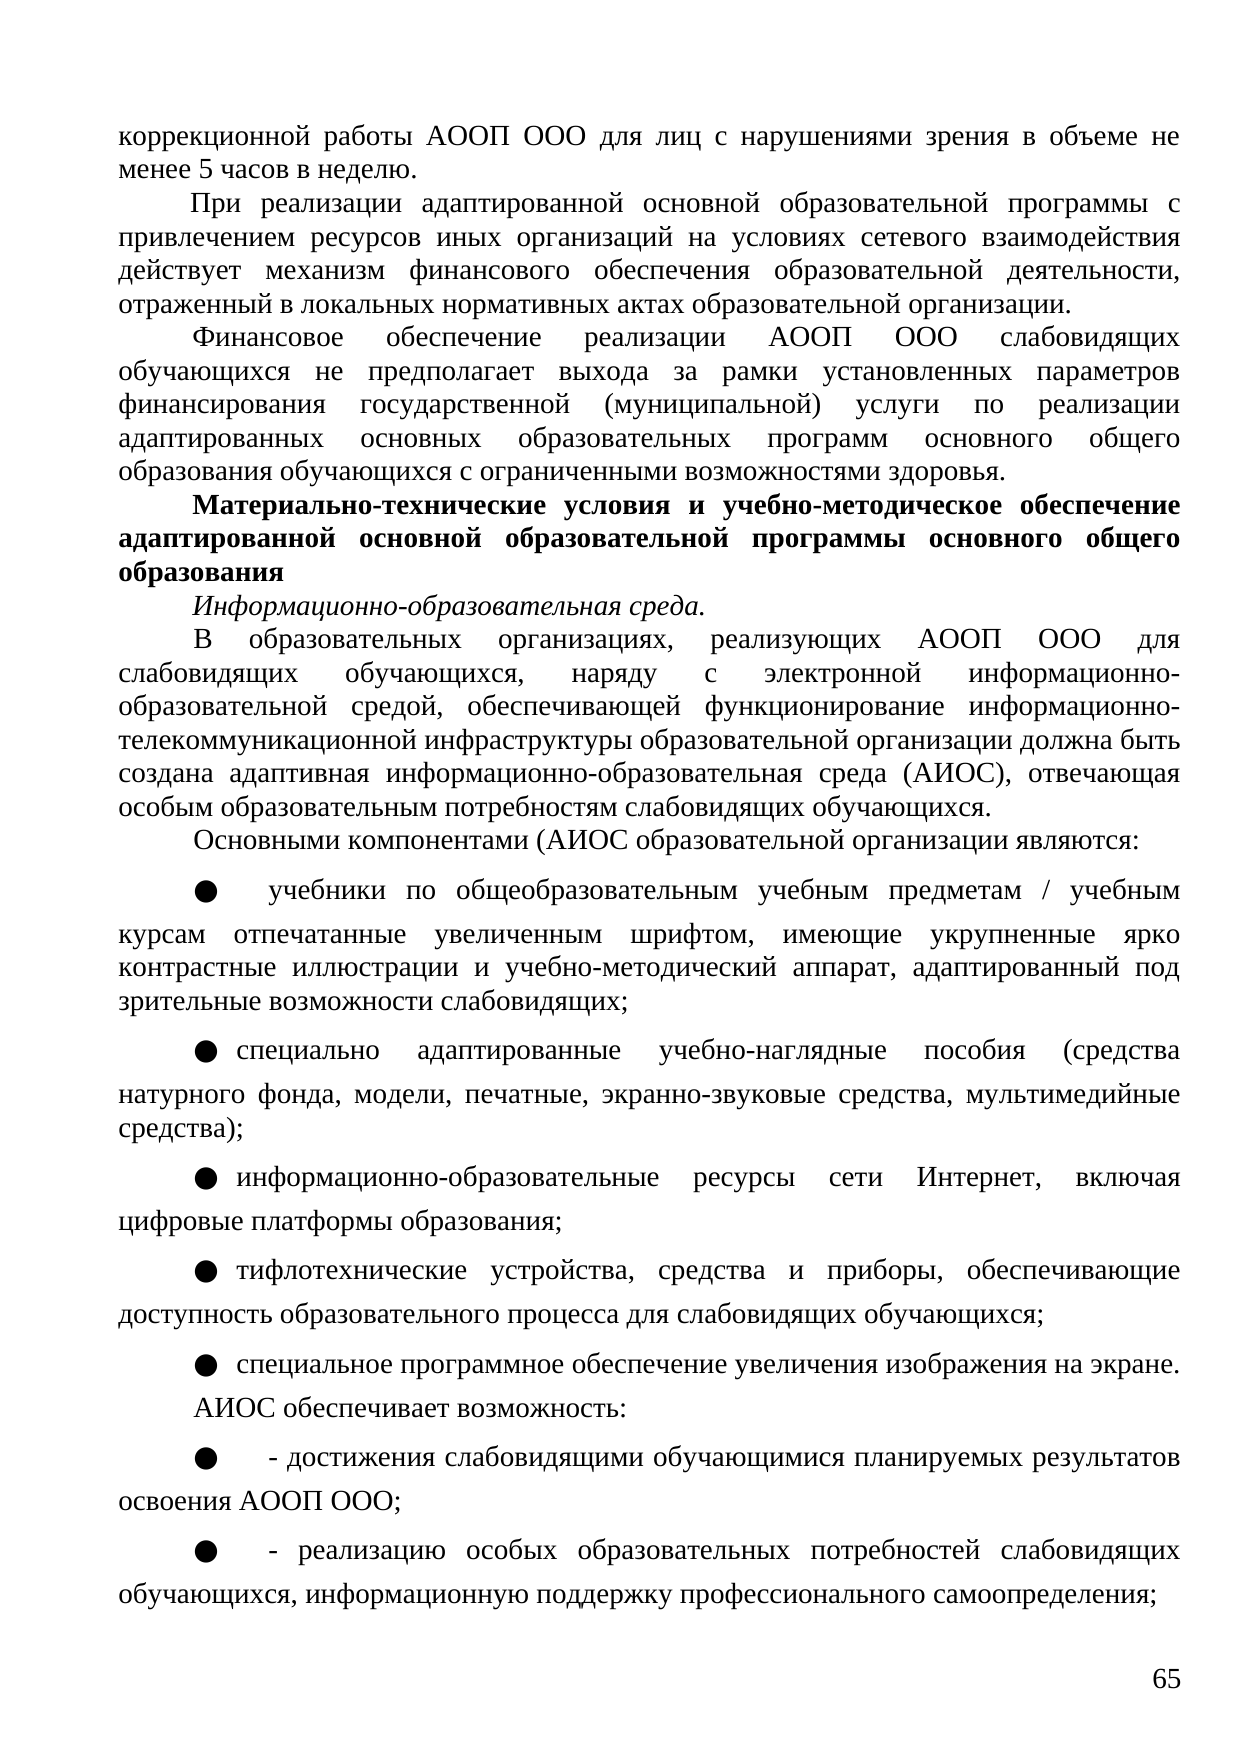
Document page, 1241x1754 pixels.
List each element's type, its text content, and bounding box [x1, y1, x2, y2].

text При реализации адаптированной основной образовательной программы с привлечением ресурсов иных организаций на условиях сетевого взаимодействия действует механизм финансового обеспечения образовательной деятельности, отраженный в локальных нормативных актах образовательной организации. [118, 185, 1181, 319]
text Информационно-образовательная среда. [118, 588, 1181, 621]
list - достижения слабовидящими обучающимися планируемых результатов освоения АООП ООО; [118, 1423, 1181, 1517]
text Финансовое обеспечение реализации АООП ООО слабовидящих обучающихся не предполагает выхода за рамки установленных параметров финансирования государственной (муниципальной) услуги по реализации адаптированных основных образовательных программ основного общего образования обучающихся с ограниченными возможностями здоровья. [118, 319, 1181, 487]
list АИОС обеспечивает возможность: [118, 1390, 1181, 1423]
text Материально-технические условия и учебно-методическое обеспечение адаптированной основной образовательной программы основного общего образования [118, 487, 1181, 588]
list - реализацию особых образовательных потребностей слабовидящих обучающихся, информационную поддержку профессионального самоопределения; [118, 1517, 1181, 1610]
list тифлотехнические устройства, средства и приборы, обеспечивающие доступность образовательного процесса для слабовидящих обучающихся; [118, 1237, 1181, 1330]
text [118, 118, 1181, 185]
list информационно-образовательные ресурсы сети Интернет, включая цифровые платформы образования; [118, 1143, 1181, 1237]
list специальное программное обеспечение увеличения изображения на экране. [118, 1330, 1181, 1390]
list учебники по общеобразовательным учебным предметам / учебным курсам отпечатанные увеличенным шрифтом, имеющие укрупненные ярко контрастные иллюстрации и учебно-методический аппарат, адаптированный под зрительные возможности слабовидящих; [118, 856, 1181, 1016]
list специально адаптированные учебно-наглядные пособия (средства натурного фонда, модели, печатные, экранно-звуковые средства, мультимедийные средства); [118, 1016, 1181, 1143]
text Основными компонентами (АИОС образовательной организации являются: [118, 822, 1181, 856]
text В образовательных организациях, реализующих АООП ООО для слабовидящих обучающихся, наряду с электронной информационно-образовательной средой, обеспечивающей функционирование информационно-телекоммуникационной инфраструктуры образовательной организации должна быть создана адаптивная информационно-образовательная среда (АИОС), отвечающая особым образовательным потребностям слабовидящих обучающихся. [118, 621, 1181, 822]
